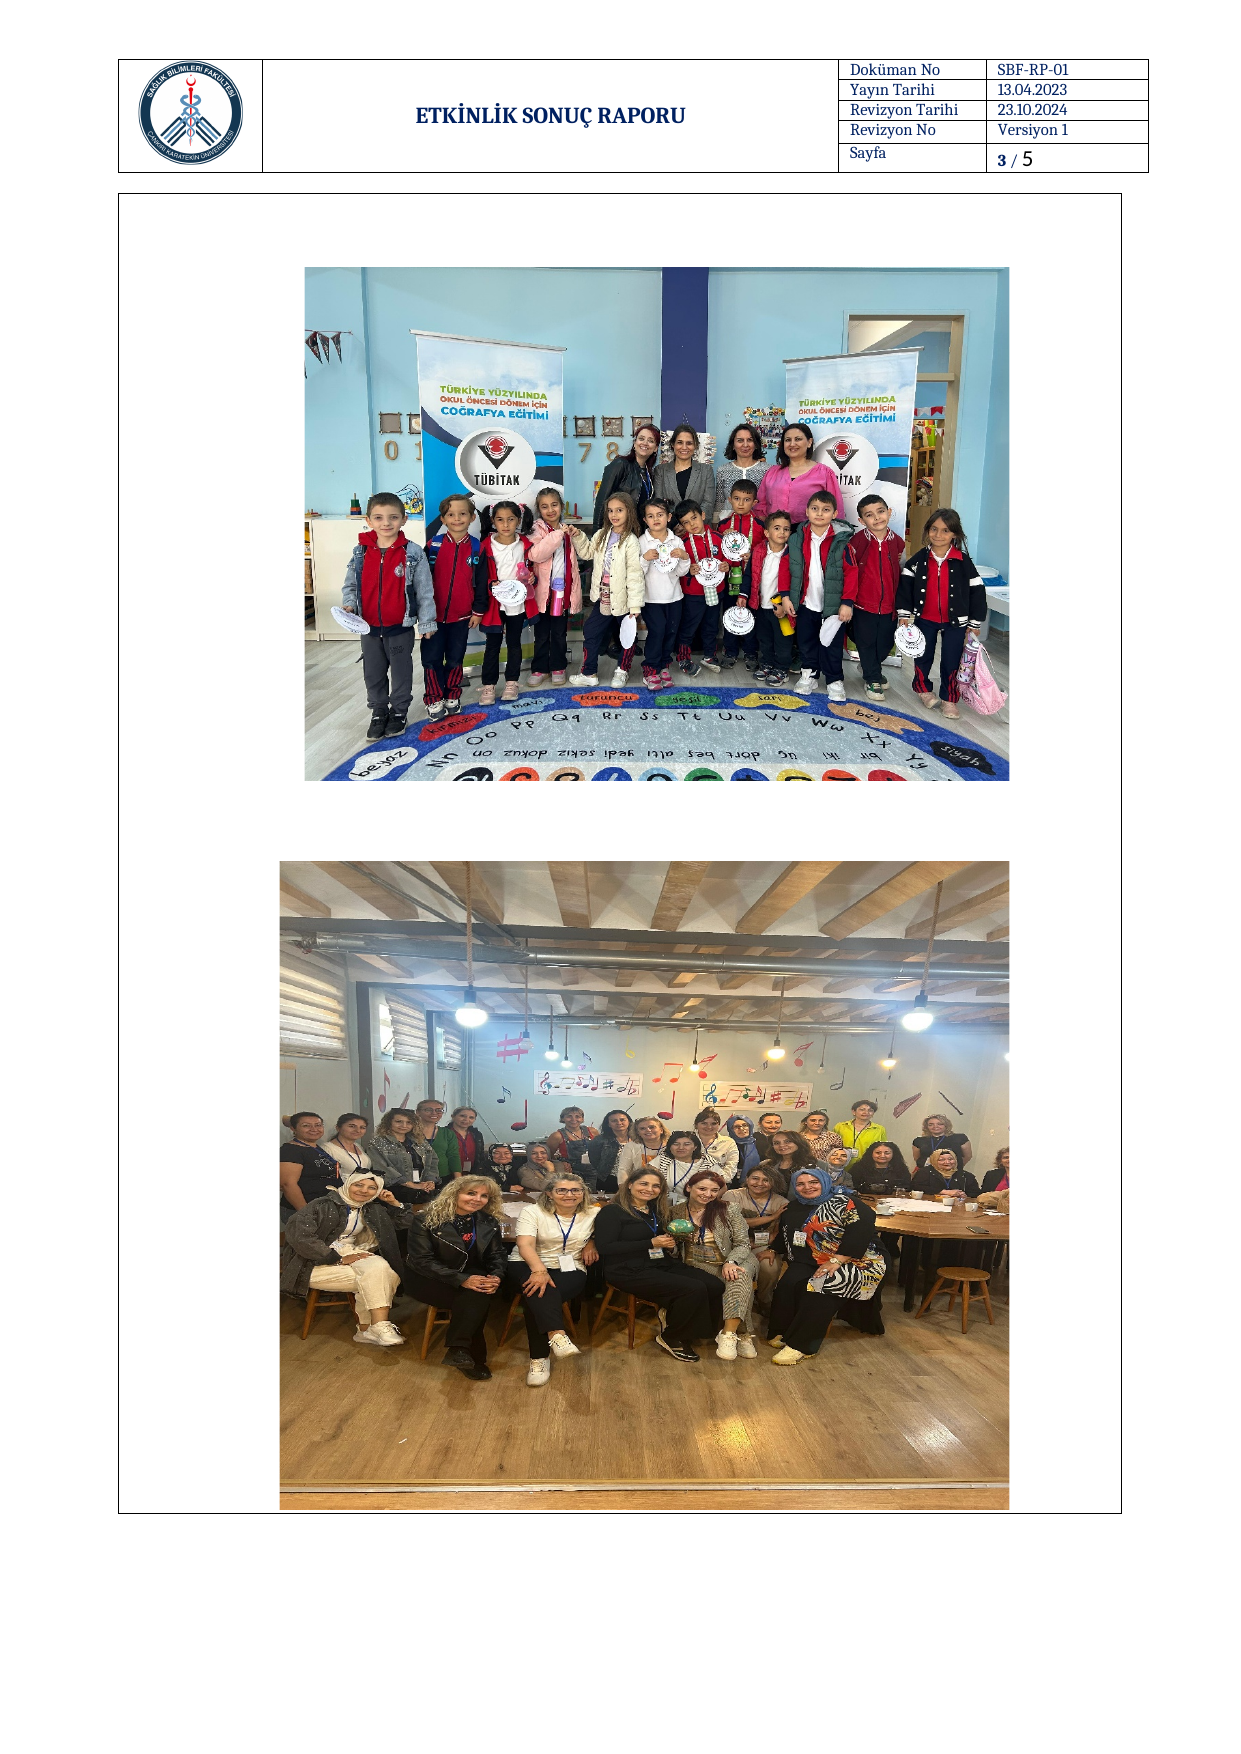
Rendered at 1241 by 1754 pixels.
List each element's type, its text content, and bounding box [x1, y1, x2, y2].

picture [138, 60, 243, 165]
picture [278, 861, 1010, 1508]
picture [303, 267, 1010, 779]
